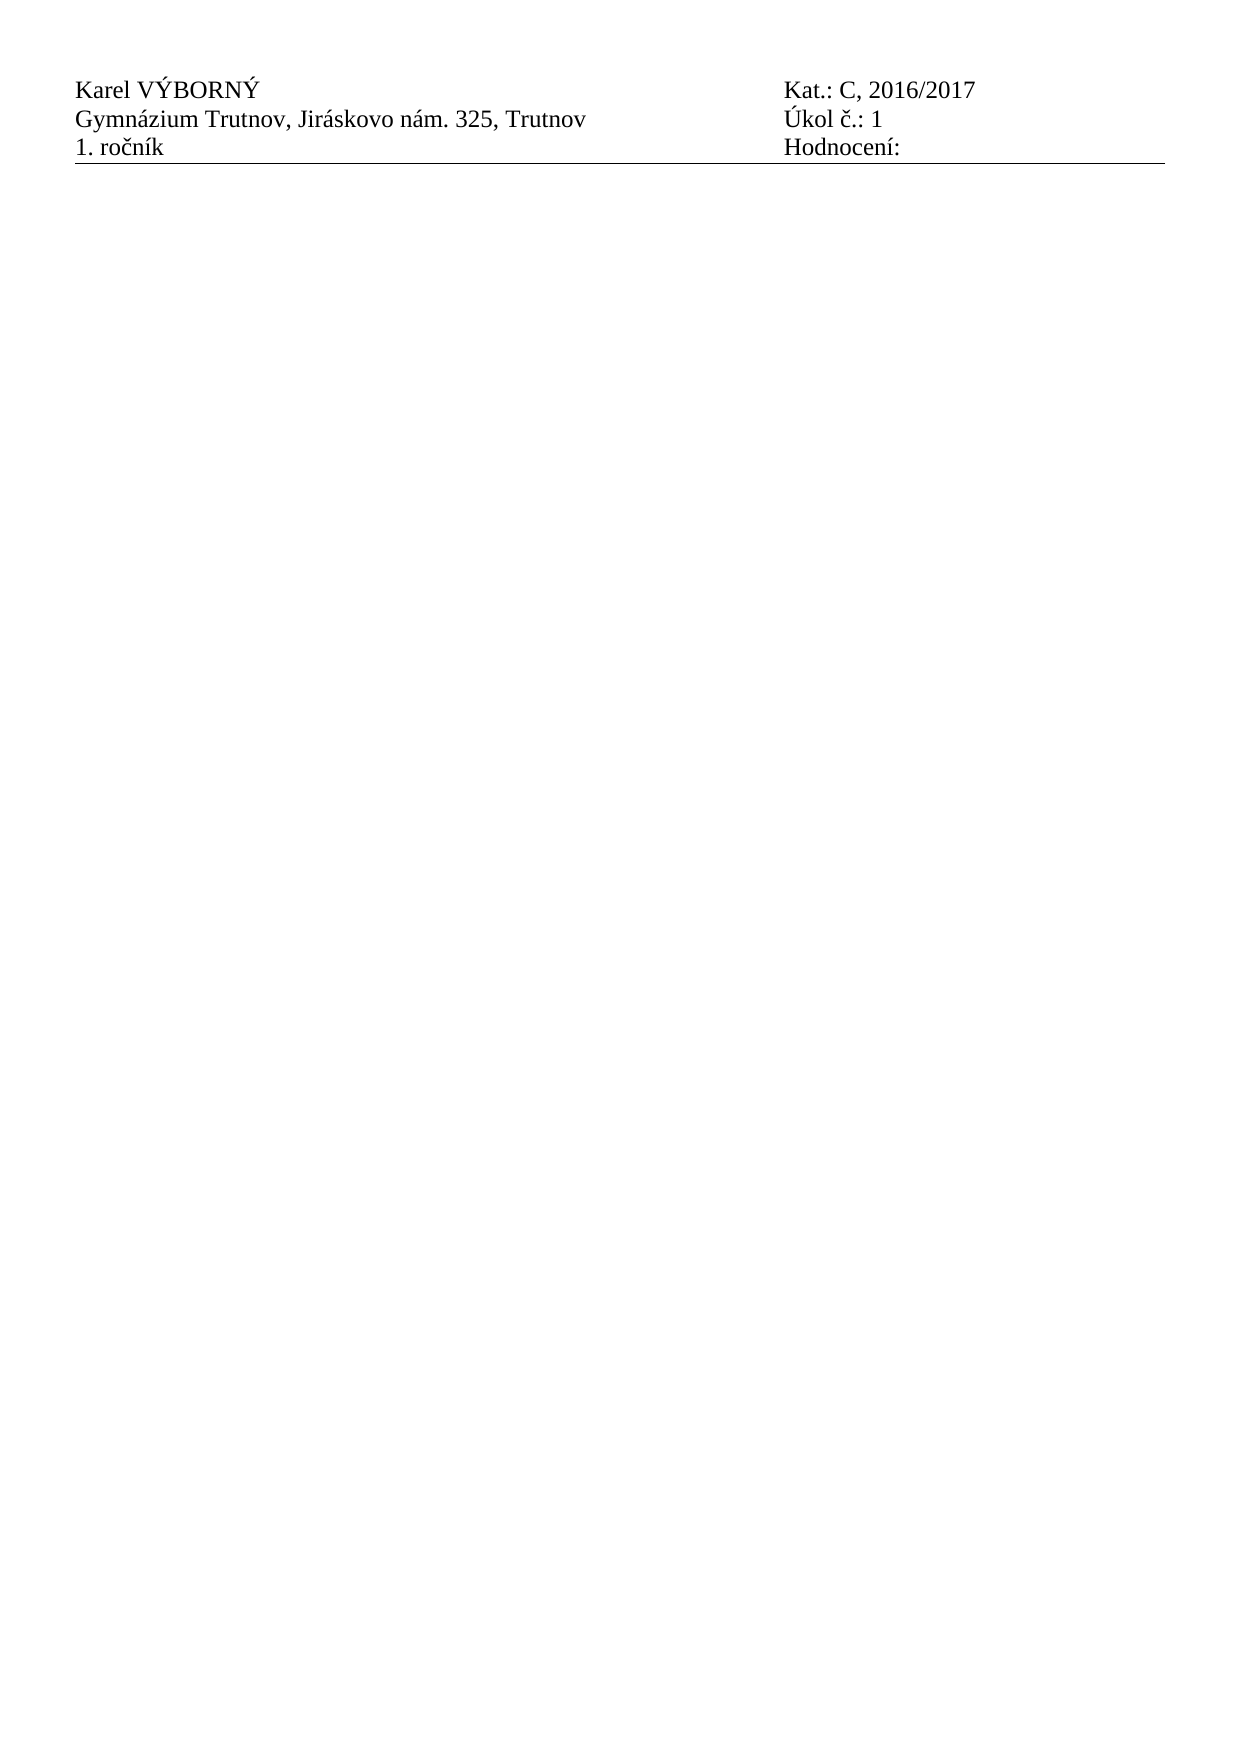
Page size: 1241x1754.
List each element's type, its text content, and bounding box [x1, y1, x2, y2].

text Karel VÝBORNÝ Kat.: C, 2016/2017 [75, 75, 1165, 104]
text Gymnázium Trutnov, Jiráskovo nám. 325, Trutnov Úkol č.: 1 [75, 104, 1165, 132]
text 1. ročník Hodnocení: [75, 132, 1165, 163]
